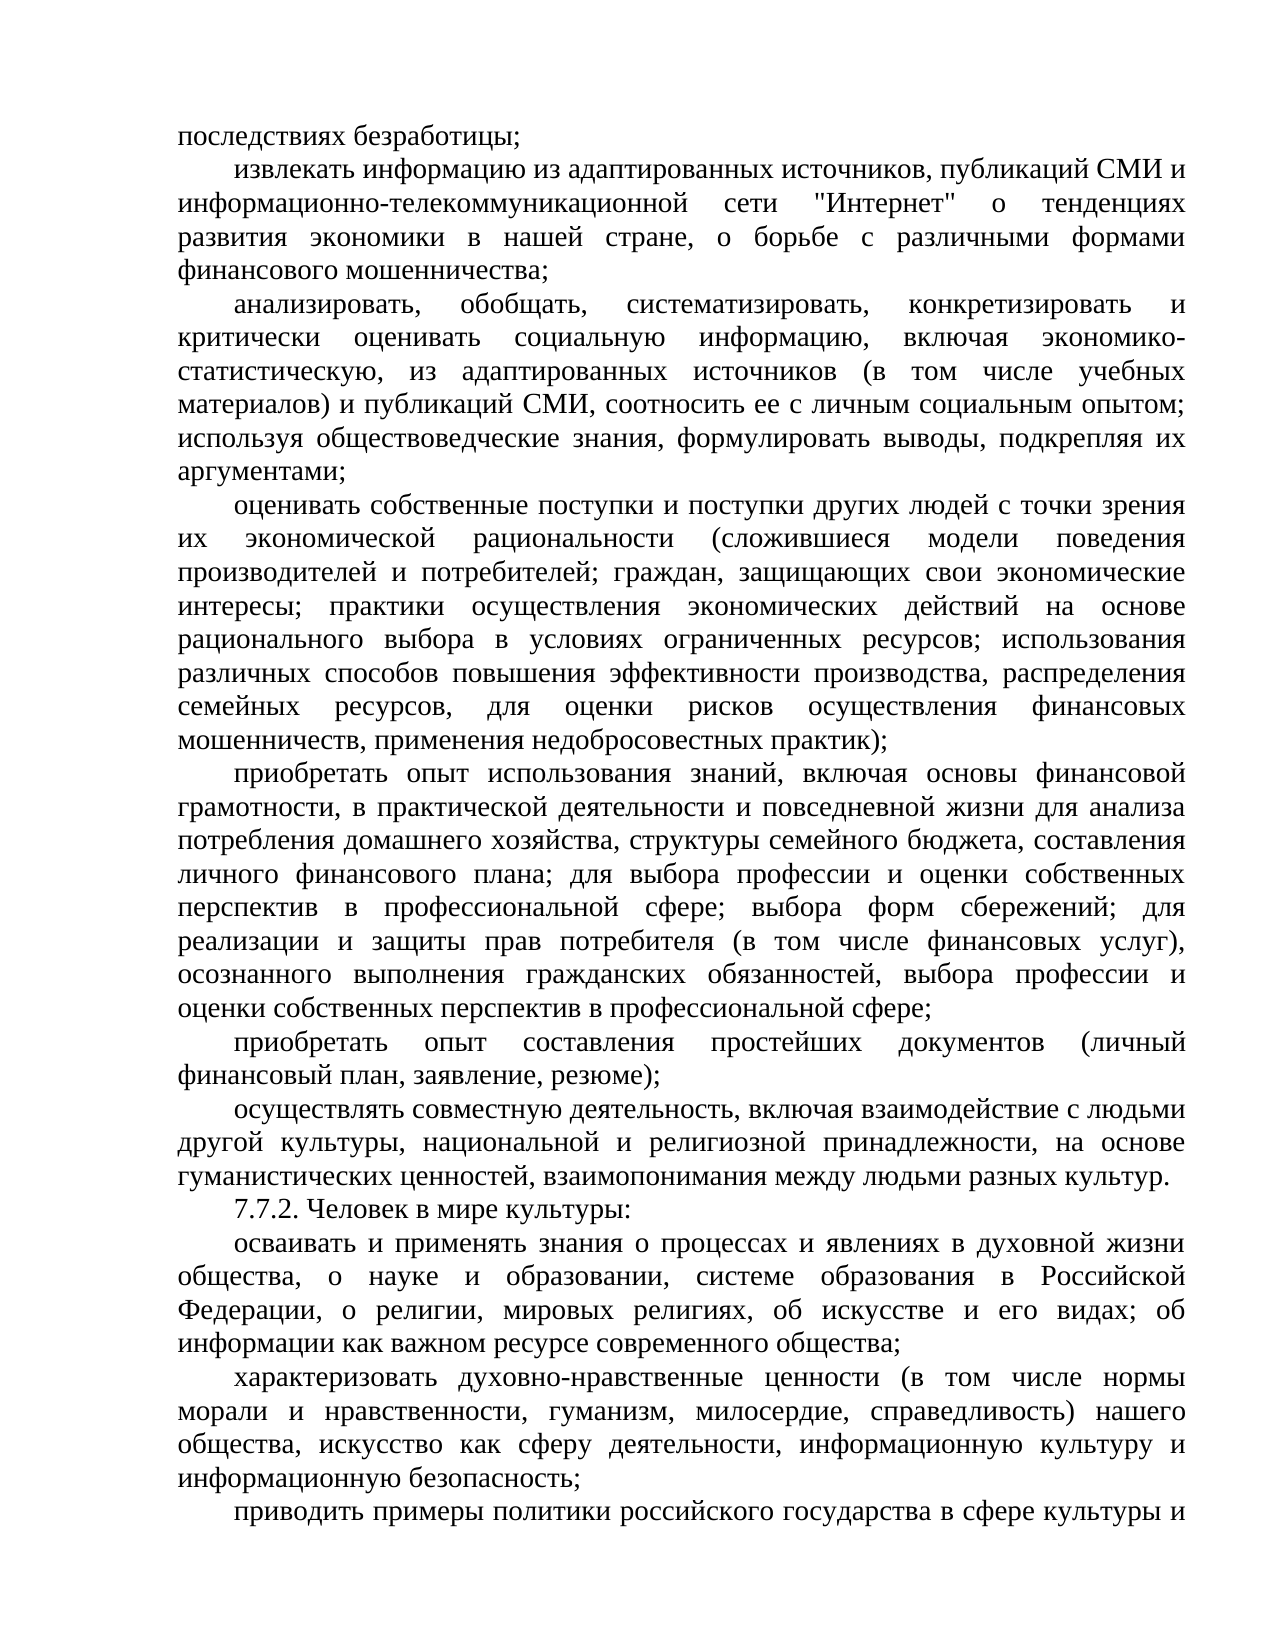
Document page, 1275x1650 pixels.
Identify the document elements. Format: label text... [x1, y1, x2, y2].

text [177, 118, 1186, 152]
text анализировать, обобщать, систематизировать, конкретизировать и критически оценивать социальную информацию, включая экономико-статистическую, из адаптированных источников (в том числе учебных материалов) и публикаций СМИ, соотносить ее с личным социальным опытом; используя обществоведческие знания, формулировать выводы, подкрепляя их аргументами; [177, 286, 1186, 487]
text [177, 1493, 1186, 1527]
text извлекать информацию из адаптированных источников, публикаций СМИ и информационно-телекоммуникационной сети "Интернет" о тенденциях развития экономики в нашей стране, о борьбе с различными формами финансового мошенничества; [177, 152, 1186, 286]
text приобретать опыт составления простейших документов (личный финансовый план, заявление, резюме); [177, 1024, 1186, 1091]
text приобретать опыт использования знаний, включая основы финансовой грамотности, в практической деятельности и повседневной жизни для анализа потребления домашнего хозяйства, структуры семейного бюджета, составления личного финансового плана; для выбора профессии и оценки собственных перспектив в профессиональной сфере; выбора форм сбережений; для реализации и защиты прав потребителя (в том числе финансовых услуг), осознанного выполнения гражданских обязанностей, выбора профессии и оценки собственных перспектив в профессиональной сфере; [177, 755, 1186, 1024]
text осваивать и применять знания о процессах и явлениях в духовной жизни общества, о науке и образовании, системе образования в Российской Федерации, о религии, мировых религиях, об искусстве и его видах; об информации как важном ресурсе современного общества; [177, 1225, 1186, 1359]
text характеризовать духовно-нравственные ценности (в том числе нормы морали и нравственности, гуманизм, милосердие, справедливость) нашего общества, искусство как сферу деятельности, информационную культуру и информационную безопасность; [177, 1359, 1186, 1493]
text оценивать собственные поступки и поступки других людей с точки зрения их экономической рациональности (сложившиеся модели поведения производителей и потребителей; граждан, защищающих свои экономические интересы; практики осуществления экономических действий на основе рационального выбора в условиях ограниченных ресурсов; использования различных способов повышения эффективности производства, распределения семейных ресурсов, для оценки рисков осуществления финансовых мошенничеств, применения недобросовестных практик); [177, 487, 1186, 755]
text осуществлять совместную деятельность, включая взаимодействие с людьми другой культуры, национальной и религиозной принадлежности, на основе гуманистических ценностей, взаимопонимания между людьми разных культур. [177, 1091, 1186, 1191]
text 7.7.2. Человек в мире культуры: [177, 1191, 1186, 1225]
